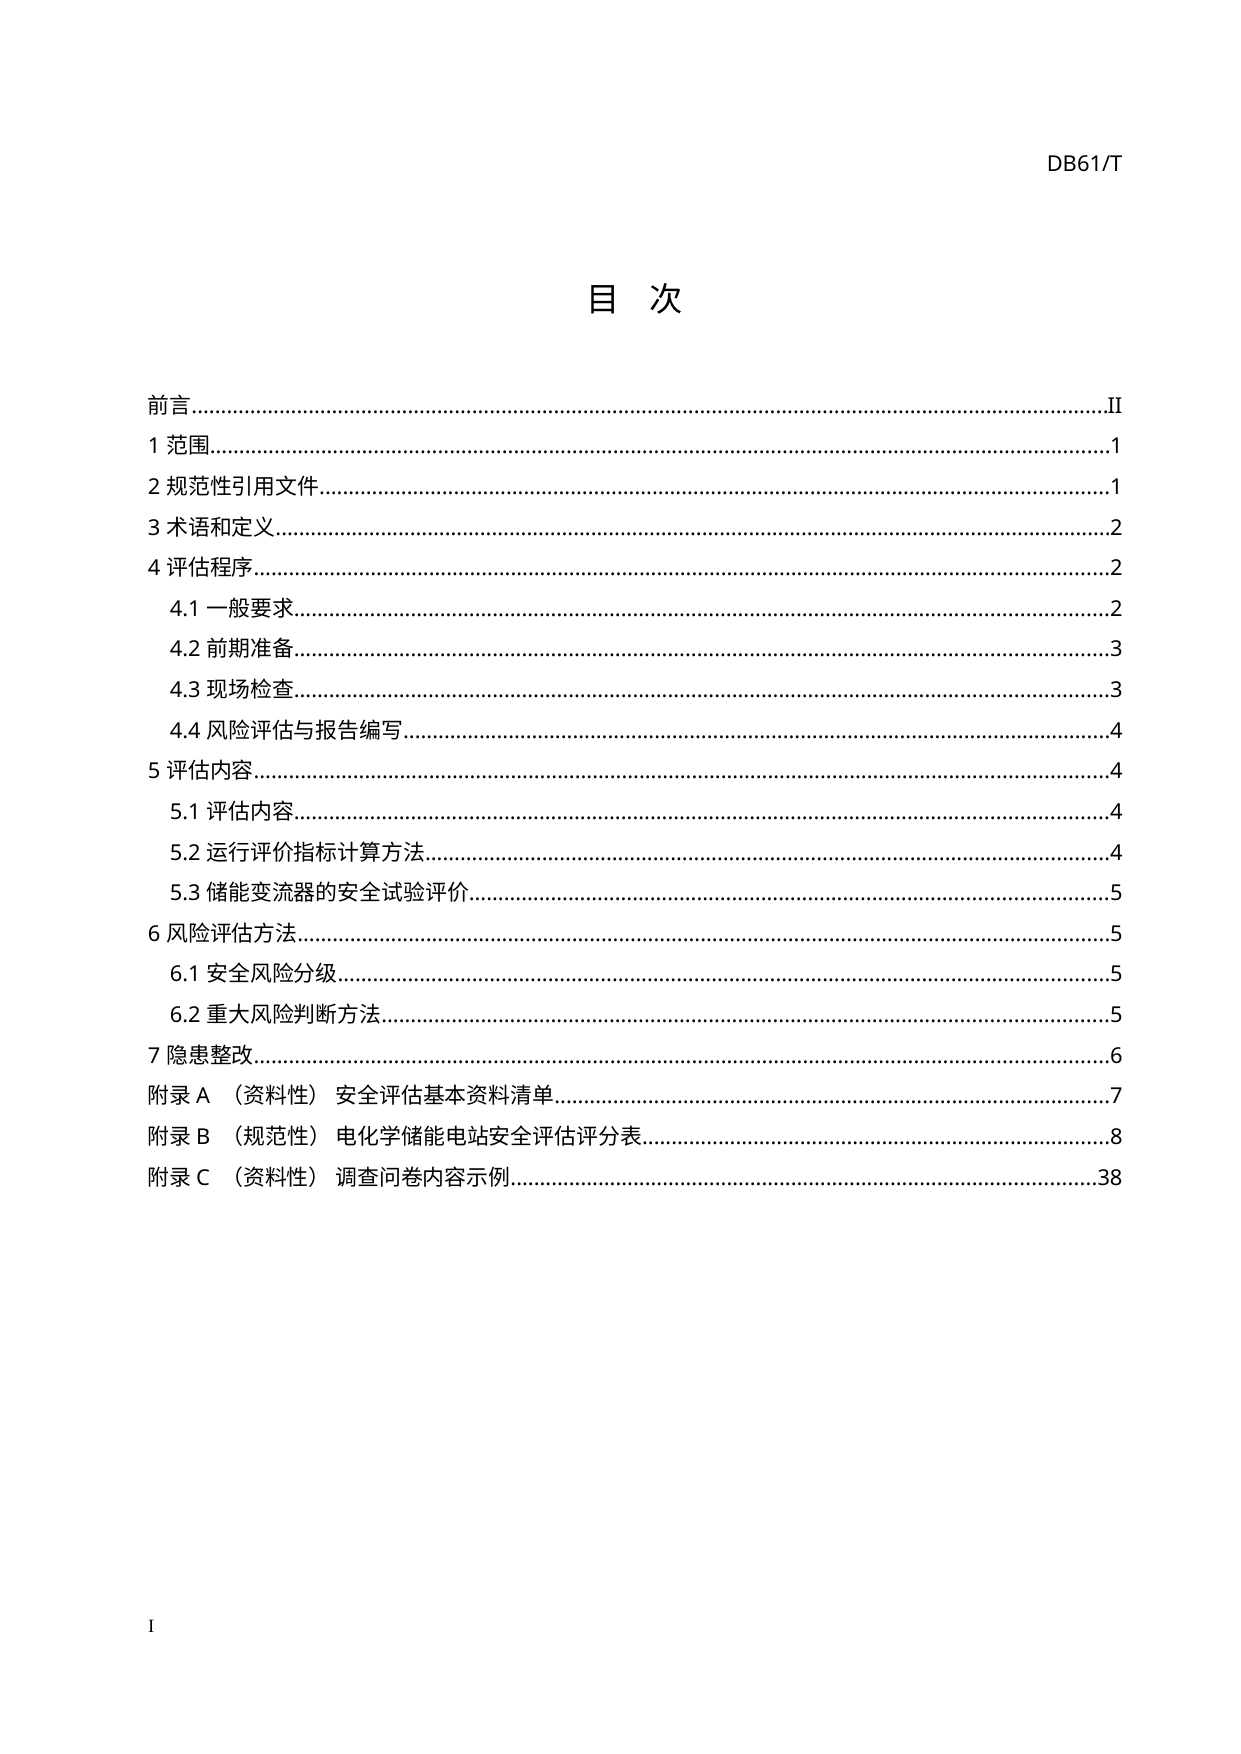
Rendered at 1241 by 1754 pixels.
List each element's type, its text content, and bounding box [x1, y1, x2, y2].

text 5.3 储能变流器的安全试验评价 5 [169, 875, 1122, 907]
text 5.2 运行评价指标计算方法 4 [169, 834, 1122, 867]
text 7 隐患整改 6 [148, 1037, 1122, 1070]
text 3 术语和定义 2 [148, 509, 1122, 542]
text 6.1 安全风险分级 5 [169, 956, 1122, 989]
text 4.3 现场检查 3 [169, 672, 1122, 704]
text 前言 II [148, 387, 1122, 420]
text 目 次 [148, 264, 1122, 329]
text 5.1 评估内容 4 [169, 794, 1122, 826]
text 4.1 一般要求 2 [169, 591, 1122, 623]
text 4.2 前期准备 3 [169, 631, 1122, 664]
text 附录A （资料性） 安全评估基本资料清单 7 [148, 1078, 1122, 1111]
text 6.2 重大风险判断方法 5 [169, 997, 1122, 1029]
text 4 评估程序 2 [148, 550, 1122, 582]
text 附录C （资料性） 调查问卷内容示例 38 [148, 1159, 1122, 1192]
text 4.4 风险评估与报告编写 4 [169, 712, 1122, 745]
text 5 评估内容 4 [148, 753, 1122, 786]
text 6 风险评估方法 5 [148, 916, 1122, 948]
text 1 范围 1 [148, 428, 1122, 461]
text 附录B （规范性） 电化学储能电站安全评估评分表 8 [148, 1119, 1122, 1151]
text 2 规范性引用文件 1 [148, 469, 1122, 501]
